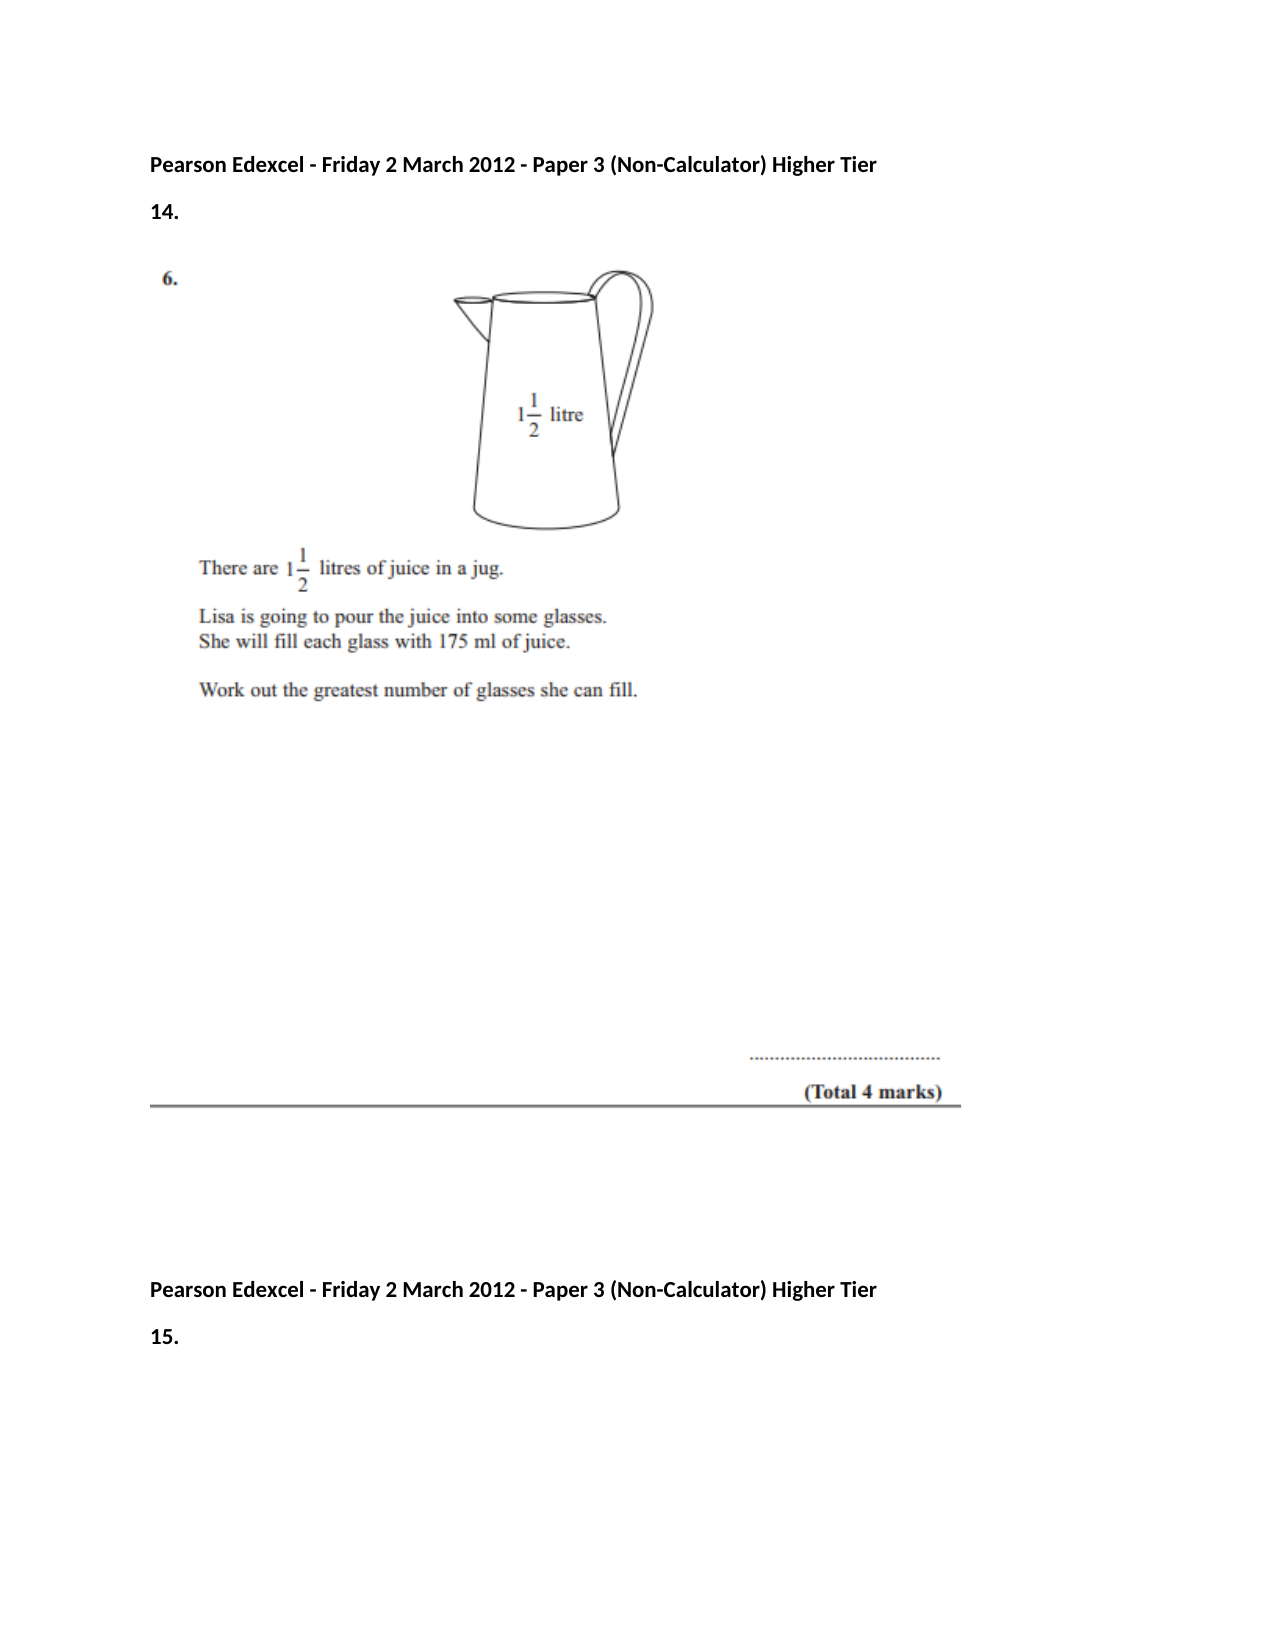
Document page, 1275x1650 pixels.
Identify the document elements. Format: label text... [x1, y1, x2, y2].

text 15. [150, 1322, 1125, 1350]
text Pearson Edexcel - Friday 2 March 2012 - Paper 3 (Non-Calculator) Higher Tier [150, 1275, 1125, 1303]
picture [150, 243, 962, 1116]
text Pearson Edexcel - Friday 2 March 2012 - Paper 3 (Non-Calculator) Higher Tier [150, 150, 1125, 178]
text 14. [150, 197, 1125, 225]
